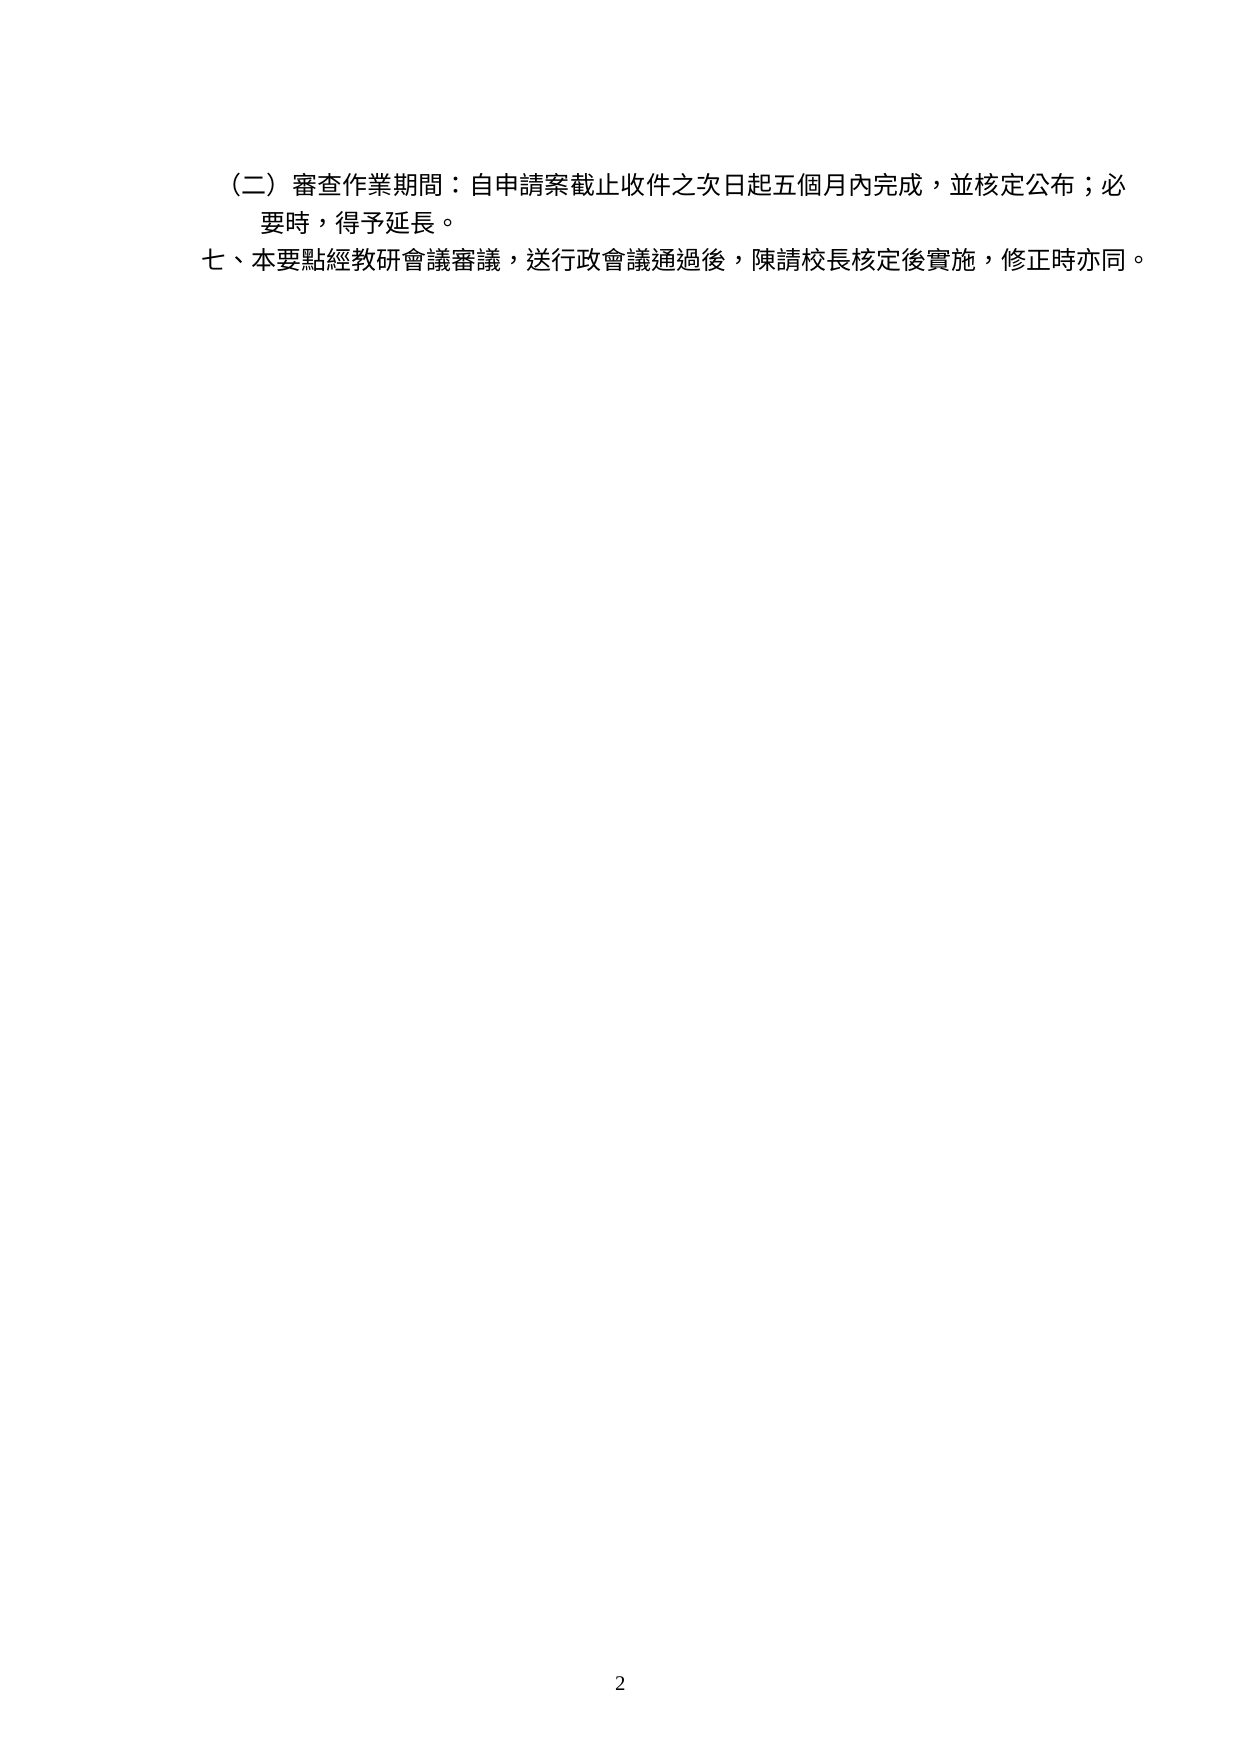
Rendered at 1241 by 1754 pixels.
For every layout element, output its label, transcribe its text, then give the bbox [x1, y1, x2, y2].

text （二）審查作業期間：自申請案截止收件之次日起五個月內完成，並核定公布；必要時，得予延長。 [216, 164, 1128, 239]
text 七、本要點經教研會議審議，送行政會議通過後，陳請校長核定後實施，修正時亦同。 [201, 239, 1237, 277]
